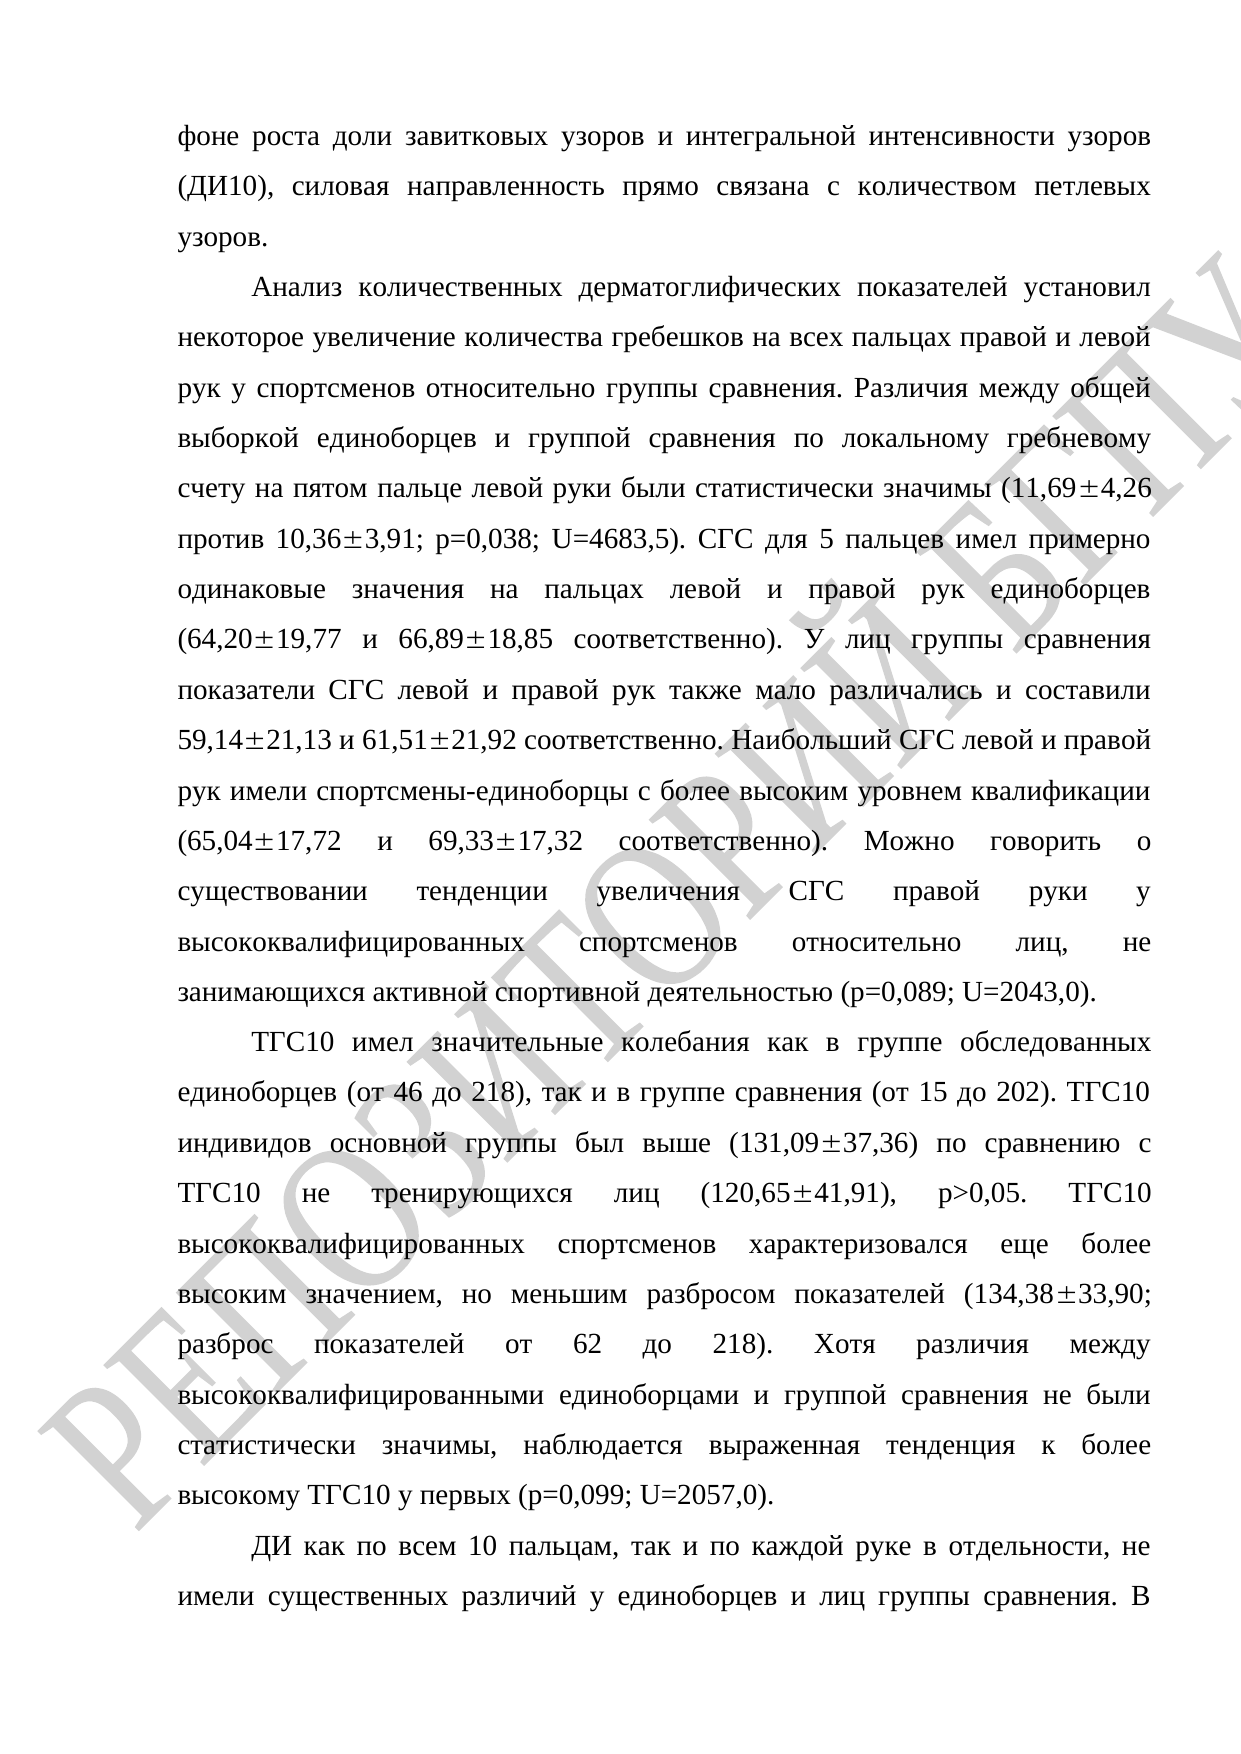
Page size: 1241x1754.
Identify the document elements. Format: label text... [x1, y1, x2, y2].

list Анализ количественных дерматоглифических показателей установил некоторое увеличение количества гребешков на всех пальцах правой и левой рук у спортсменов относительно группы сравнения. Различия между общей выборкой единоборцев и группой сравнения по локальному гребневому счету на пятом пальце левой руки были статистически значимы (11,694,26 против 10,363,91; р=0,038; U=4683,5). СГС для 5 пальцев имел примерно одинаковые значения на пальцах левой и правой рук единоборцев (64,2019,77 и 66,8918,85 соответственно). У лиц группы сравнения показатели СГС левой и правой рук также мало различались и составили 59,1421,13 и 61,5121,92 соответственно. Наибольший СГС левой и правой рук имели спортсмены-единоборцы с более высоким уровнем квалификации (65,0417,72 и 69,3317,32 соответственно). Можно говорить о существовании тенденции увеличения СГС правой руки у высококвалифицированных спортсменов относительно лиц, не занимающихся активной спортивной деятельностью (р=0,089; U=2043,0). [177, 269, 1152, 1007]
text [177, 118, 1152, 252]
text ТГС10 имел значительные колебания как в группе обследованных единоборцев (от 46 до 218), так и в группе сравнения (от 15 до 202). ТГС10 индивидов основной группы был выше (131,0937,36) по сравнению с ТГС10 не тренирующихся лиц (120,6541,91), р>0,05. ТГС10 высококвалифицированных спортсменов характеризовался еще более высоким значением, но меньшим разбросом показателей (134,3833,90; разброс показателей от 62 до 218). Хотя различия между высококвалифицированными единоборцами и группой сравнения не были статистически значимы, наблюдается выраженная тенденция к более высокому ТГС10 у первых (р=0,099; U=2057,0). [177, 1024, 1152, 1511]
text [177, 1528, 1152, 1612]
